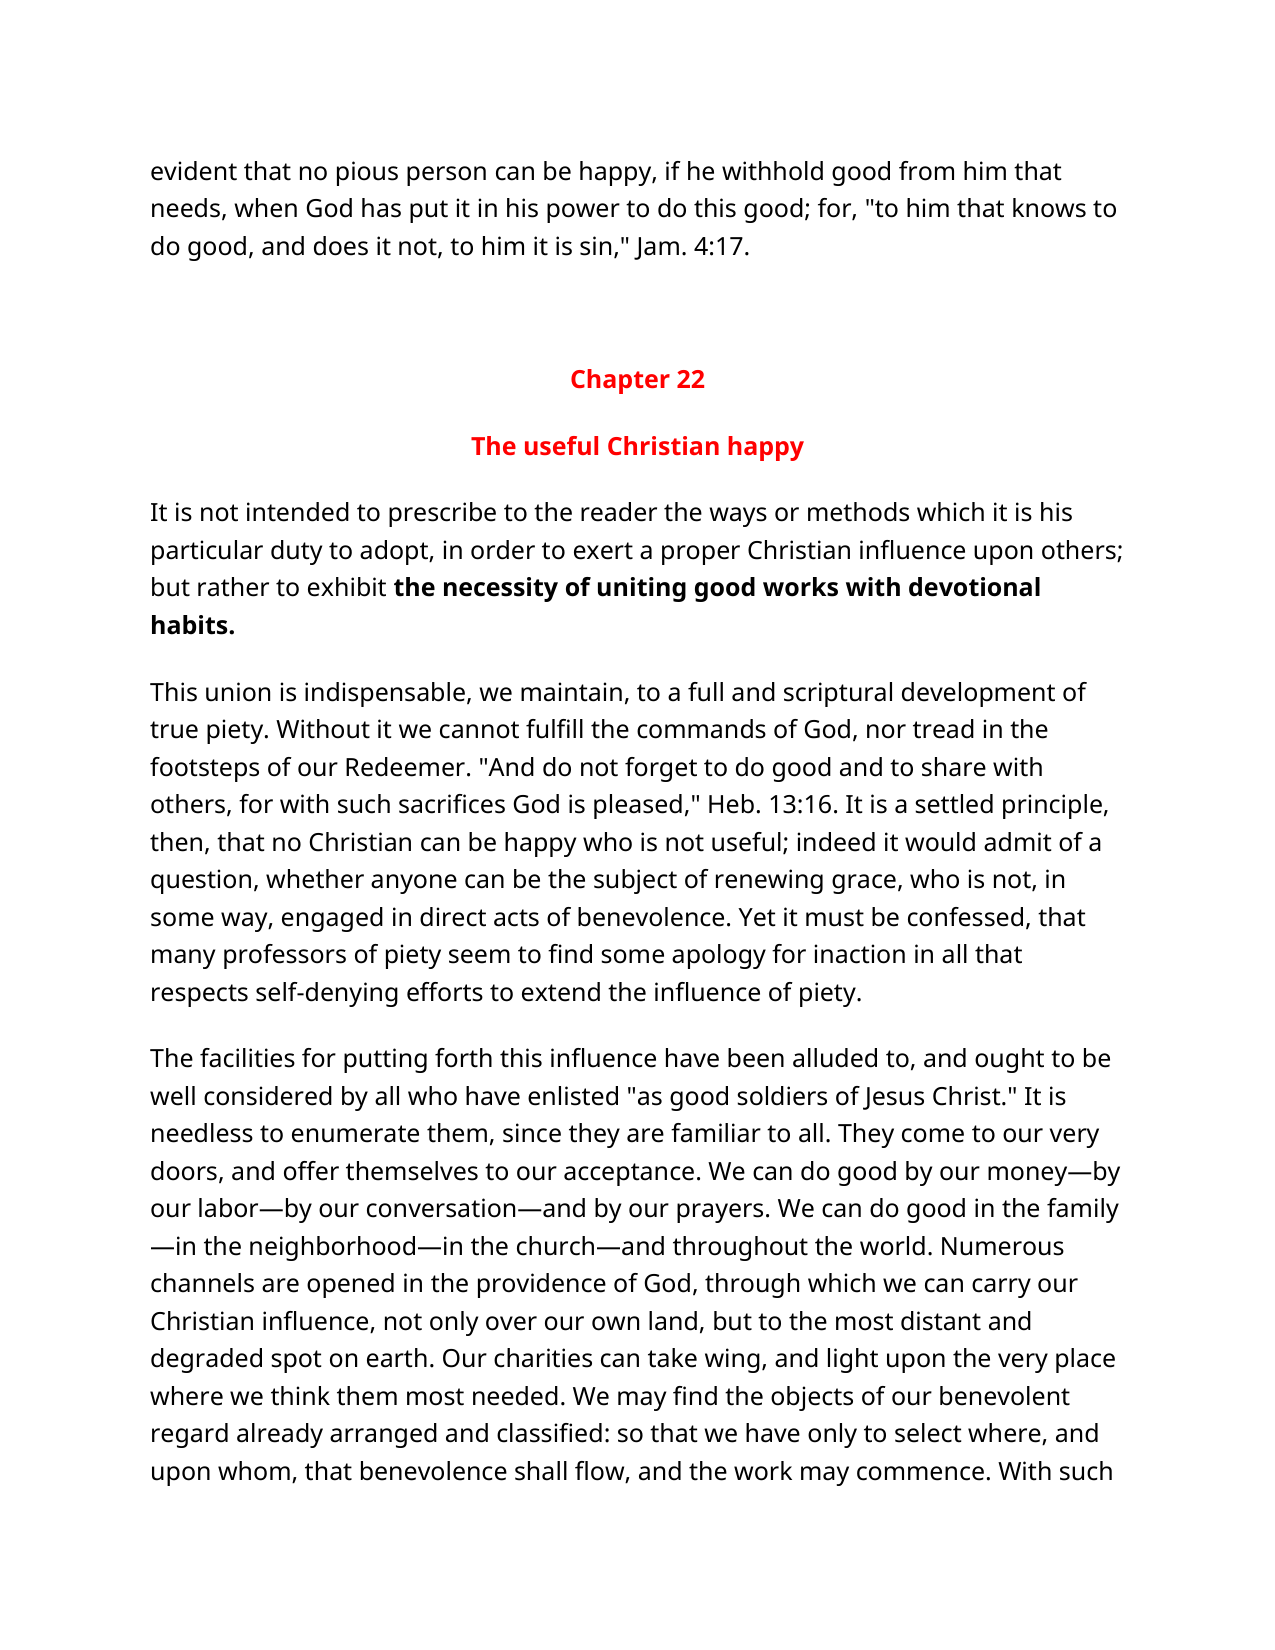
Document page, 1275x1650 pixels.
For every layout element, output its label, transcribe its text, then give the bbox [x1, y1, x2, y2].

text It is not intended to prescribe to the reader the ways or methods which it is his particular duty to adopt, in order to exert a proper Christian influence upon others; but rather to exhibit the necessity of uniting good works with devotional habits. [150, 492, 1125, 642]
text This union is indispensable, we maintain, to a full and scriptural development of true piety. Without it we cannot fulfill the commands of God, nor tread in the footsteps of our Redeemer. "And do not forget to do good and to share with others, for with such sacrifices God is pleased," Heb. 13:16. It is a settled principle, then, that no Christian can be happy who is not useful; indeed it would admit of a question, whether anyone can be the subject of renewing grace, who is not, in some way, engaged in direct acts of benevolence. Yet it must be confessed, that many professors of piety seem to find some apology for inaction in all that respects self-denying efforts to extend the influence of piety. [150, 671, 1125, 1008]
text The useful Christian happy [150, 425, 1125, 462]
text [150, 1037, 1125, 1487]
text Chapter 22 [150, 358, 1125, 396]
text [150, 150, 1125, 262]
